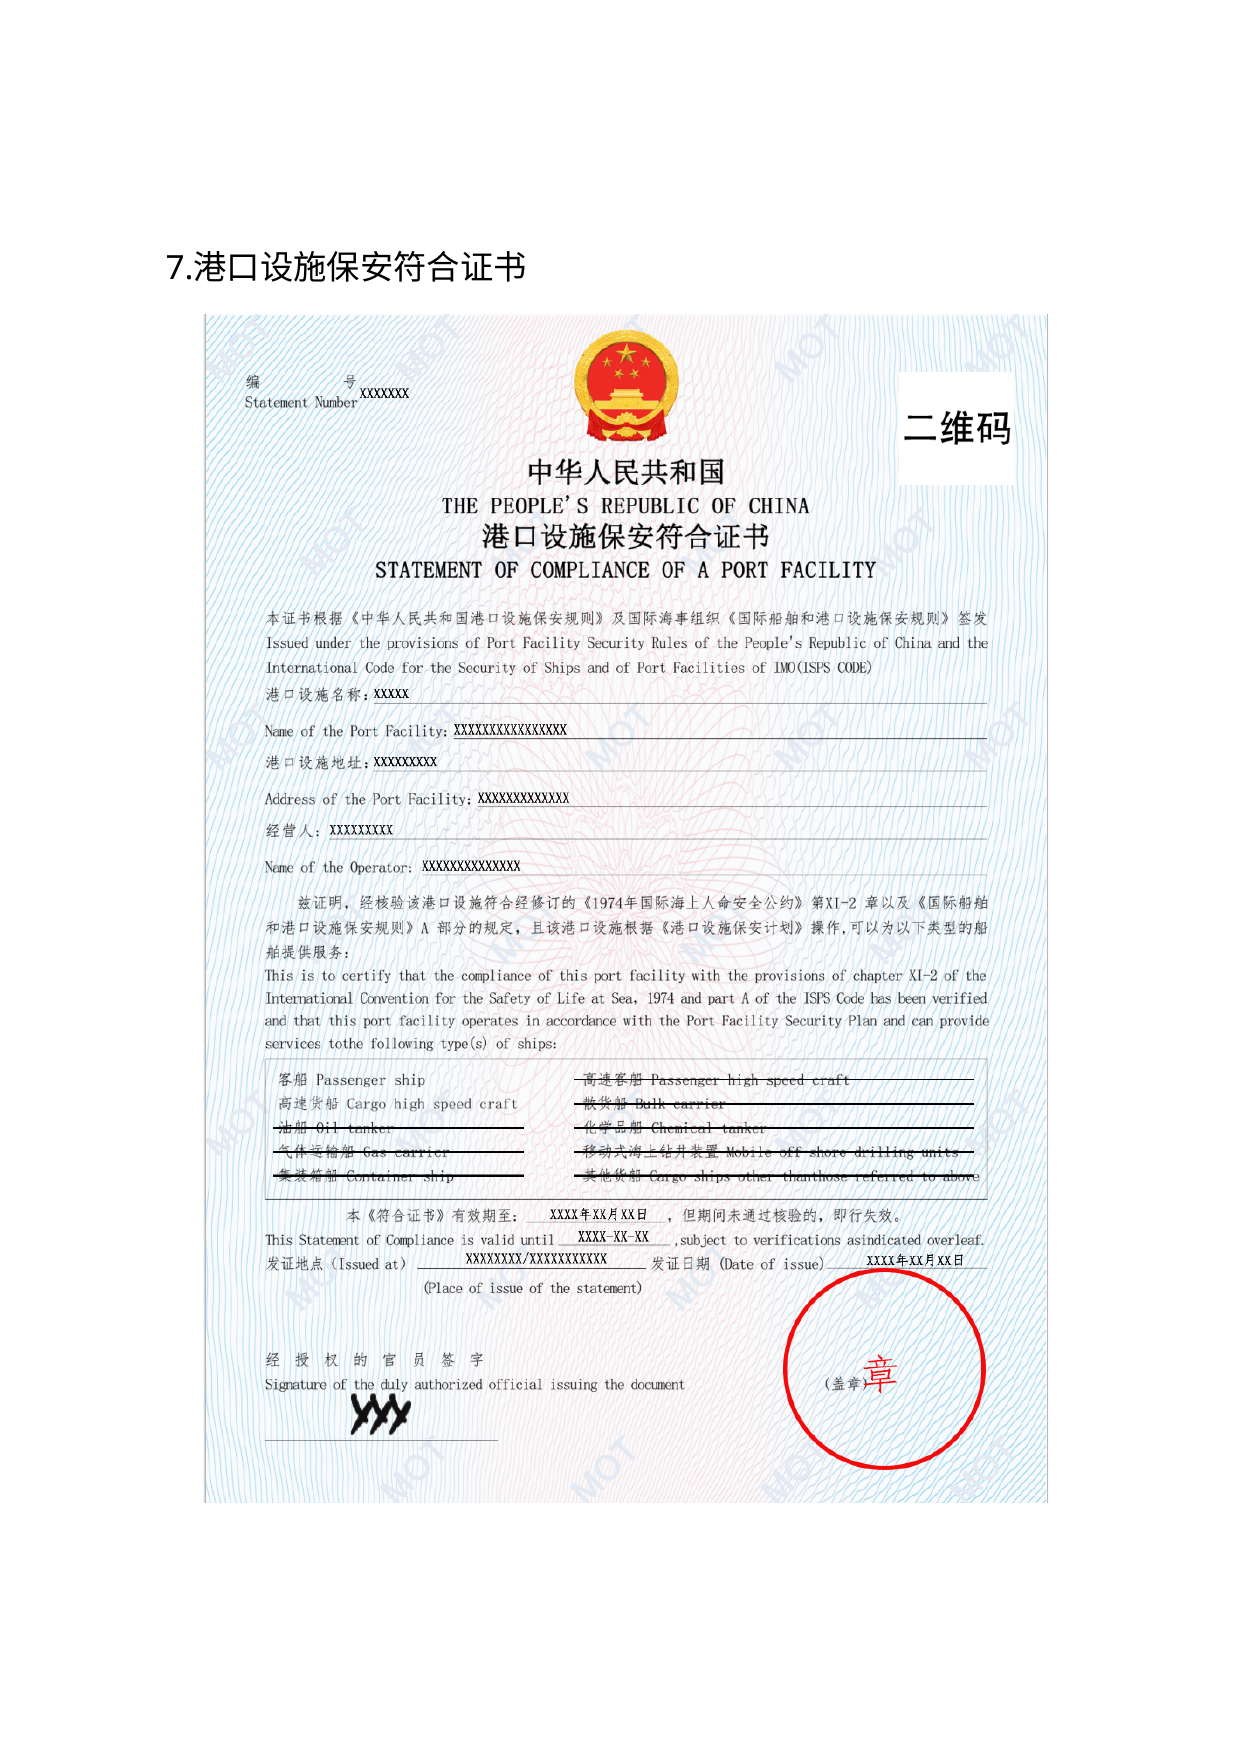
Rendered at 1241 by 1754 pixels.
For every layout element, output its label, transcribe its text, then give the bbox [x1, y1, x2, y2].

picture [203, 314, 1049, 1503]
text 7.港口设施保安符合证书 [165, 233, 1087, 298]
